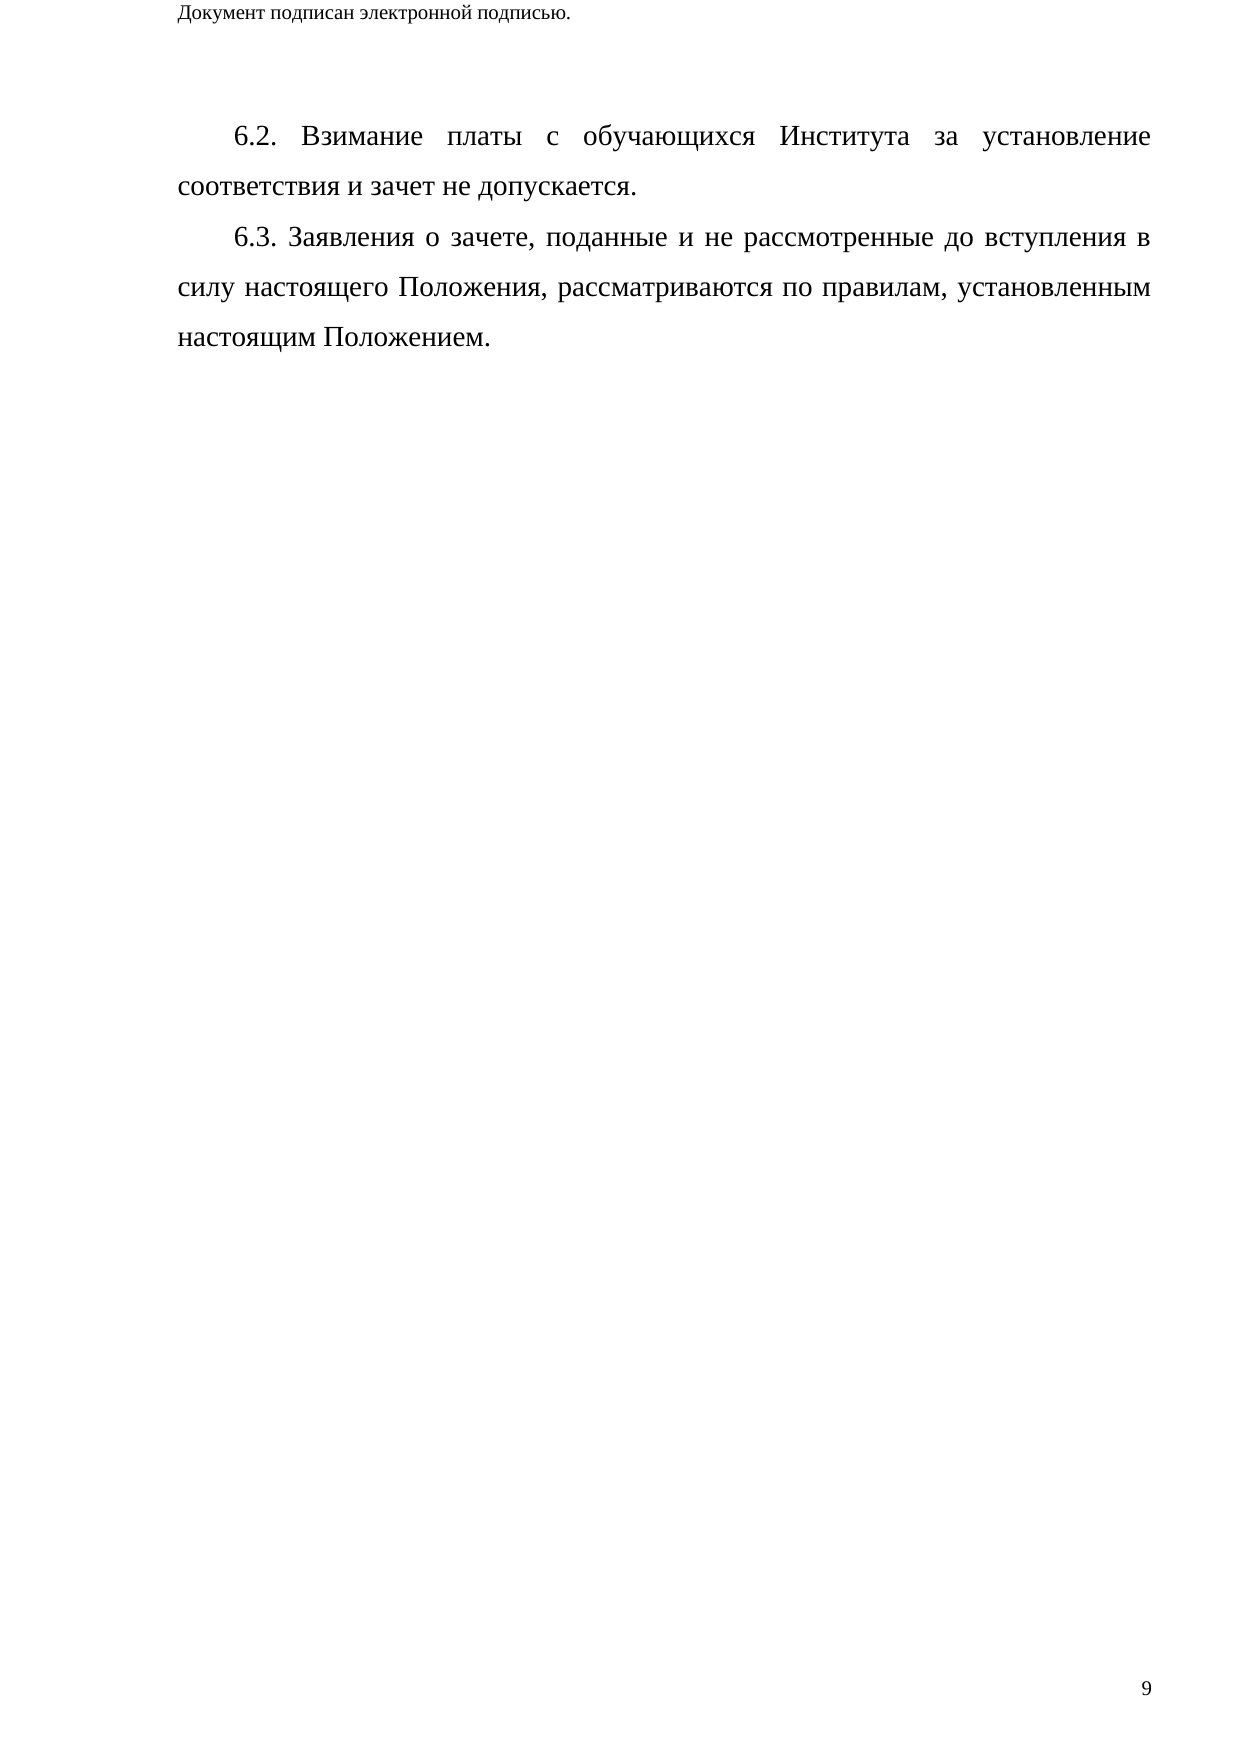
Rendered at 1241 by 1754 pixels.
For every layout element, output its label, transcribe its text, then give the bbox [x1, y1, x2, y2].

text 6.3. Заявления о зачете, поданные и не рассмотренные до вступления в силу настоящего Положения, рассматриваются по правилам, установленным настоящим Положением. [177, 219, 1152, 353]
text 6.2. Взимание платы с обучающихся Института за установление соответствия и зачет не допускается. [177, 118, 1152, 202]
